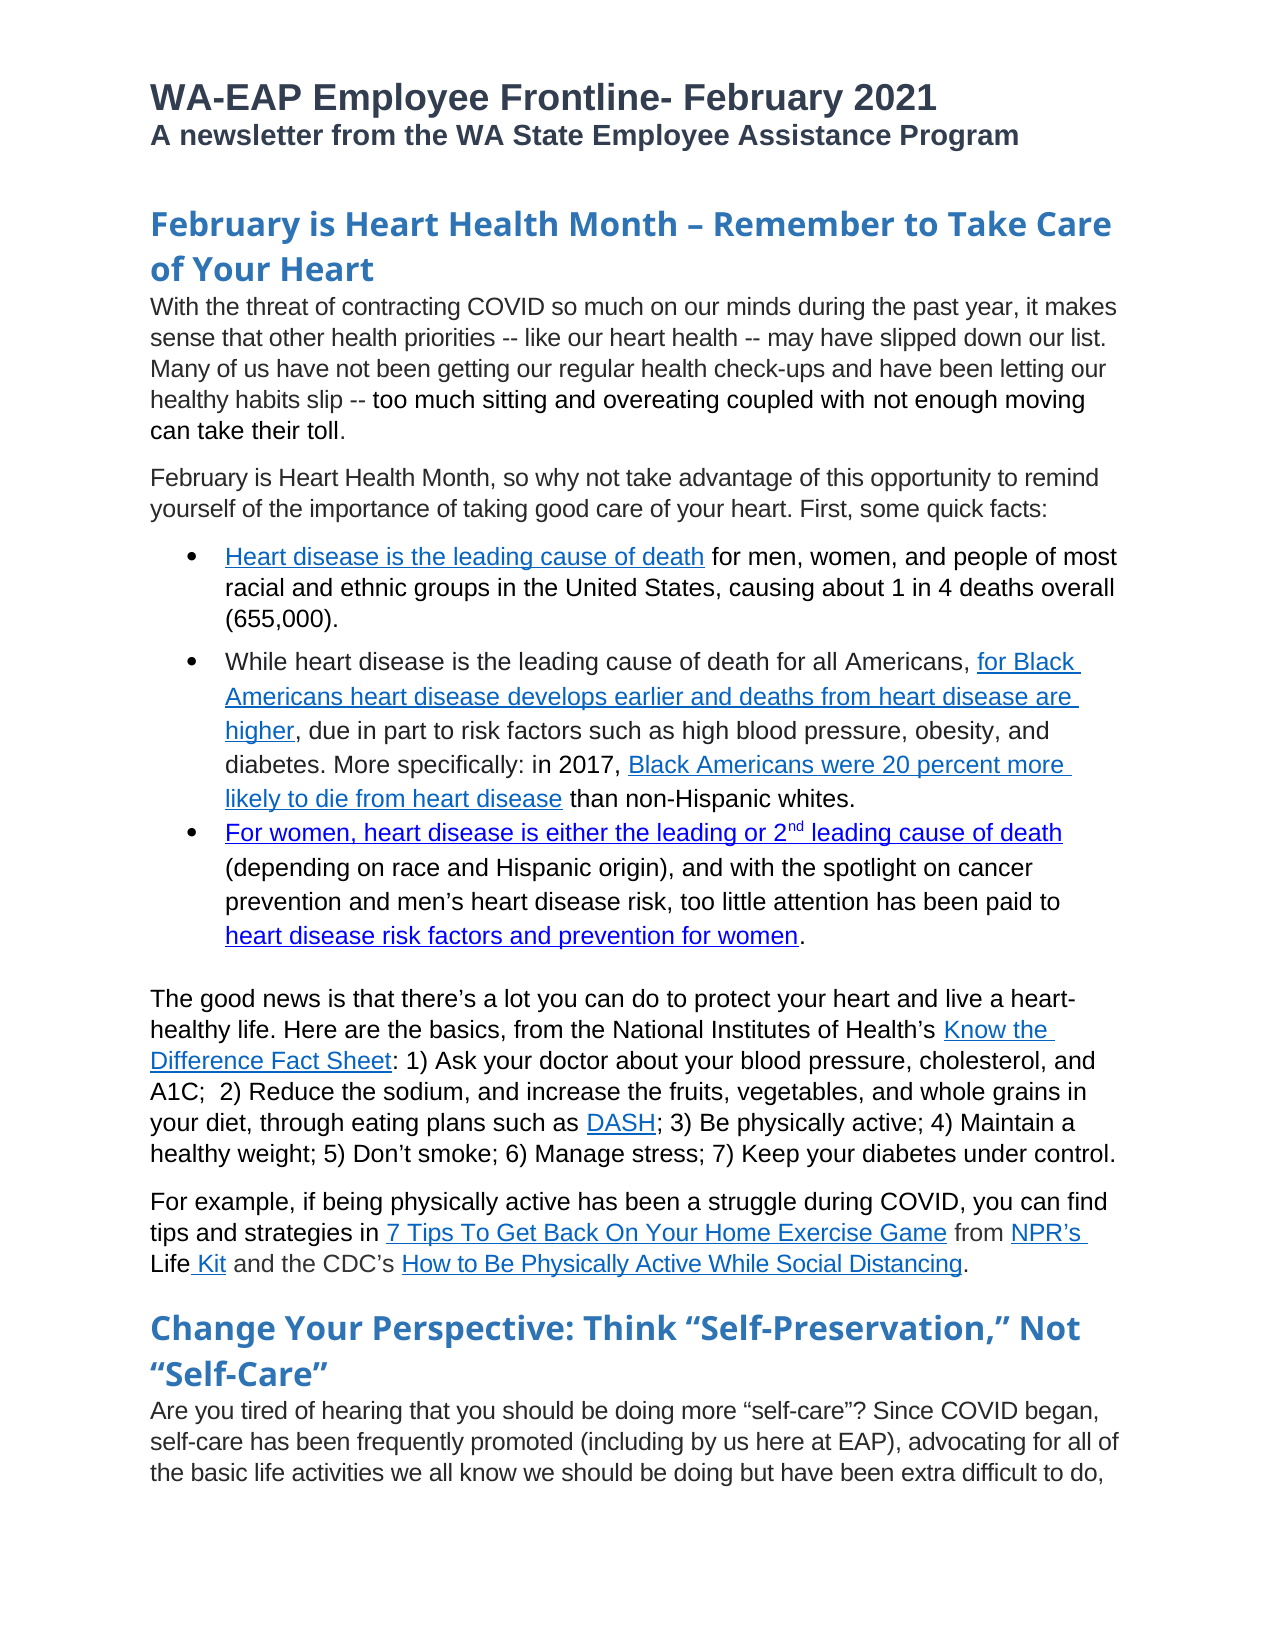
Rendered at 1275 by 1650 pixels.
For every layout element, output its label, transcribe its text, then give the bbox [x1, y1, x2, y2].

text For example, if being physically active has been a struggle during COVID, you can find tips and strategies in 7 Tips To Get Back On Your Home Exercise Game from NPR’s Life Kit and the CDC’s How to Be Physically Active While Social Distancing. [150, 1187, 1125, 1278]
list Heart disease is the leading cause of death for men, women, and people of most racial and ethnic groups in the United States, causing about 1 in 4 deaths overall (655,000). [187, 542, 1125, 633]
text The good news is that there’s a lot you can do to protect your heart and live a heart-healthy life. Here are the basics, from the National Institutes of Health’s Know the Difference Fact Sheet: 1) Ask your doctor about your blood pressure, cholesterol, and A1C; 2) Reduce the sodium, and increase the fruits, vegetables, and whole grains in your diet, through eating plans such as DASH; 3) Be physically active; 4) Maintain a healthy weight; 5) Don’t smoke; 6) Manage stress; 7) Keep your diabetes under control. [150, 984, 1125, 1168]
list While heart disease is the leading cause of death for all Americans, for Black Americans heart disease develops earlier and deaths from heart disease are higher, due in part to risk factors such as high blood pressure, obesity, and diabetes. More specifically: in 2017, Black Americans were 20 percent more likely to die from heart disease than non-Hispanic whites. [187, 647, 1125, 813]
subtitle Change Your Perspective: Think “Self-Preservation,” Not “Self-Care” [150, 1305, 1125, 1396]
subtitle February is Heart Health Month – Remember to Take Care of Your Heart [150, 201, 1125, 291]
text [150, 1396, 1125, 1487]
text With the threat of contracting COVID so much on our minds during the past year, it makes sense that other health priorities -- like our heart health -- may have slipped down our list. Many of us have not been getting our regular health check-ups and have been letting our healthy habits slip -- too much sitting and overeating coupled with not enough moving can take their toll. [150, 291, 1125, 444]
list For women, heart disease is either the leading or 2nd leading cause of death (depending on race and Hispanic origin), and with the spotlight on cancer prevention and men’s heart disease risk, too little attention has been paid to heart disease risk factors and prevention for women. [187, 818, 1125, 949]
text February is Heart Health Month, so why not take advantage of this opportunity to remind yourself of the importance of taking good care of your heart. First, some quick facts: [150, 463, 1125, 523]
